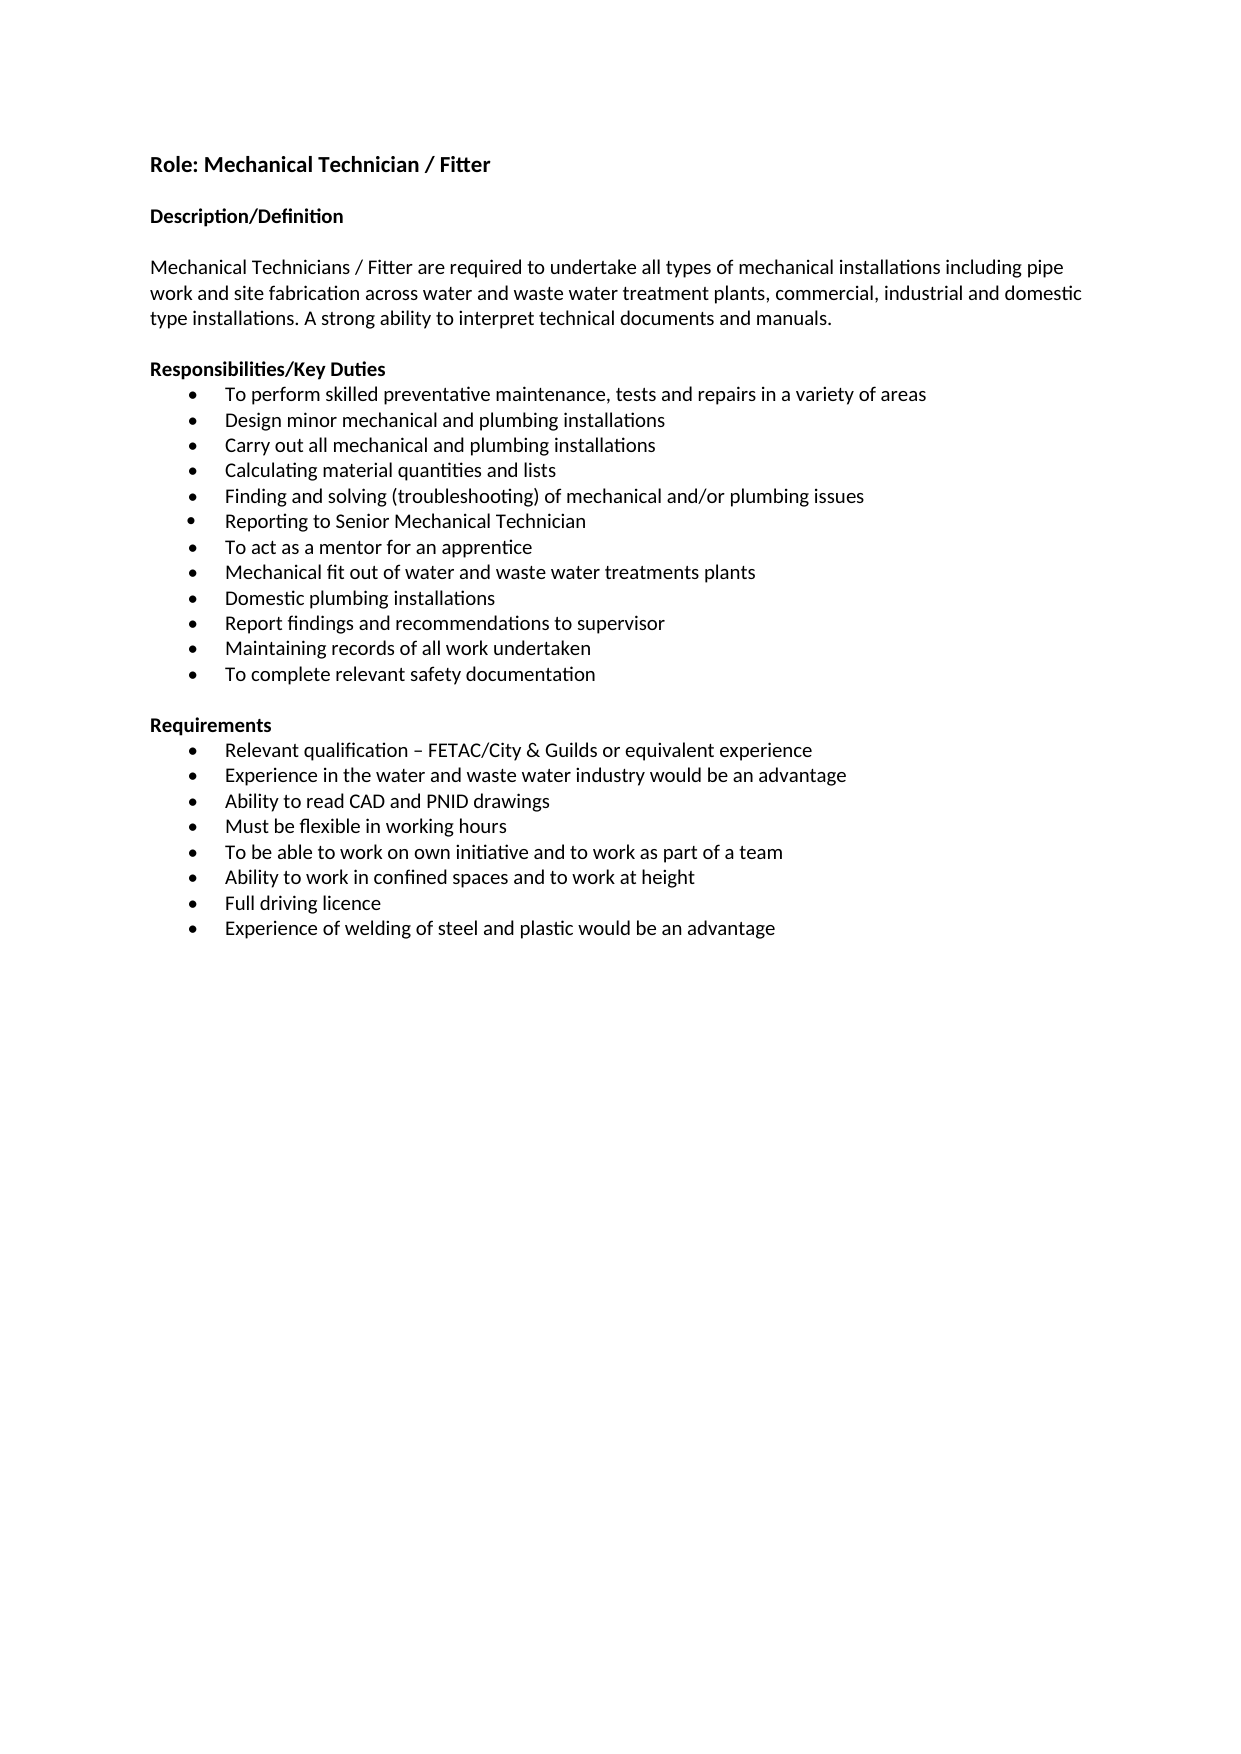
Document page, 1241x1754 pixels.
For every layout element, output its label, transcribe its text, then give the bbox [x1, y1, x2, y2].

list Ability to work in confined spaces and to work at height [187, 864, 1090, 890]
list Report findings and recommendations to supervisor [187, 610, 1090, 636]
list Design minor mechanical and plumbing installations [187, 407, 1090, 432]
list Mechanical fit out of water and waste water treatments plants [187, 559, 1090, 585]
list To be able to work on own initiative and to work as part of a team [187, 839, 1090, 864]
list Reporting to Senior Mechanical Technician [187, 508, 1090, 534]
list Experience in the water and waste water industry would be an advantage [187, 763, 1090, 788]
list Relevant qualification – FETAC/City & Guilds or equivalent experience [187, 737, 1090, 763]
text Role: Mechanical Technician / Fitter [150, 150, 1090, 178]
list Calculating material quantities and lists [187, 458, 1090, 483]
list Finding and solving (troubleshooting) of mechanical and/or plumbing issues [187, 483, 1090, 508]
list Ability to read CAD and PNID drawings [187, 788, 1090, 813]
list To complete relevant safety documentation [187, 661, 1090, 686]
text Mechanical Technicians / Fitter are required to undertake all types of mechanical installations including pipe work and site fabrication across water and waste water treatment plants, commercial, industrial and domestic type installations. A strong ability to interpret technical documents and manuals. [150, 254, 1090, 331]
list Full driving licence [187, 890, 1090, 915]
text Description/Definition [150, 203, 1090, 229]
text Responsibilities/Key Duties [150, 356, 1090, 381]
list To act as a mentor for an apprentice [187, 534, 1090, 559]
list Maintaining records of all work undertaken [187, 636, 1090, 661]
list Carry out all mechanical and plumbing installations [187, 432, 1090, 458]
list Domestic plumbing installations [187, 585, 1090, 610]
list Must be flexible in working hours [187, 813, 1090, 839]
list To perform skilled preventative maintenance, tests and repairs in a variety of areas [187, 381, 1090, 407]
list Experience of welding of steel and plastic would be an advantage [187, 915, 1090, 941]
text Requirements [150, 712, 1090, 737]
